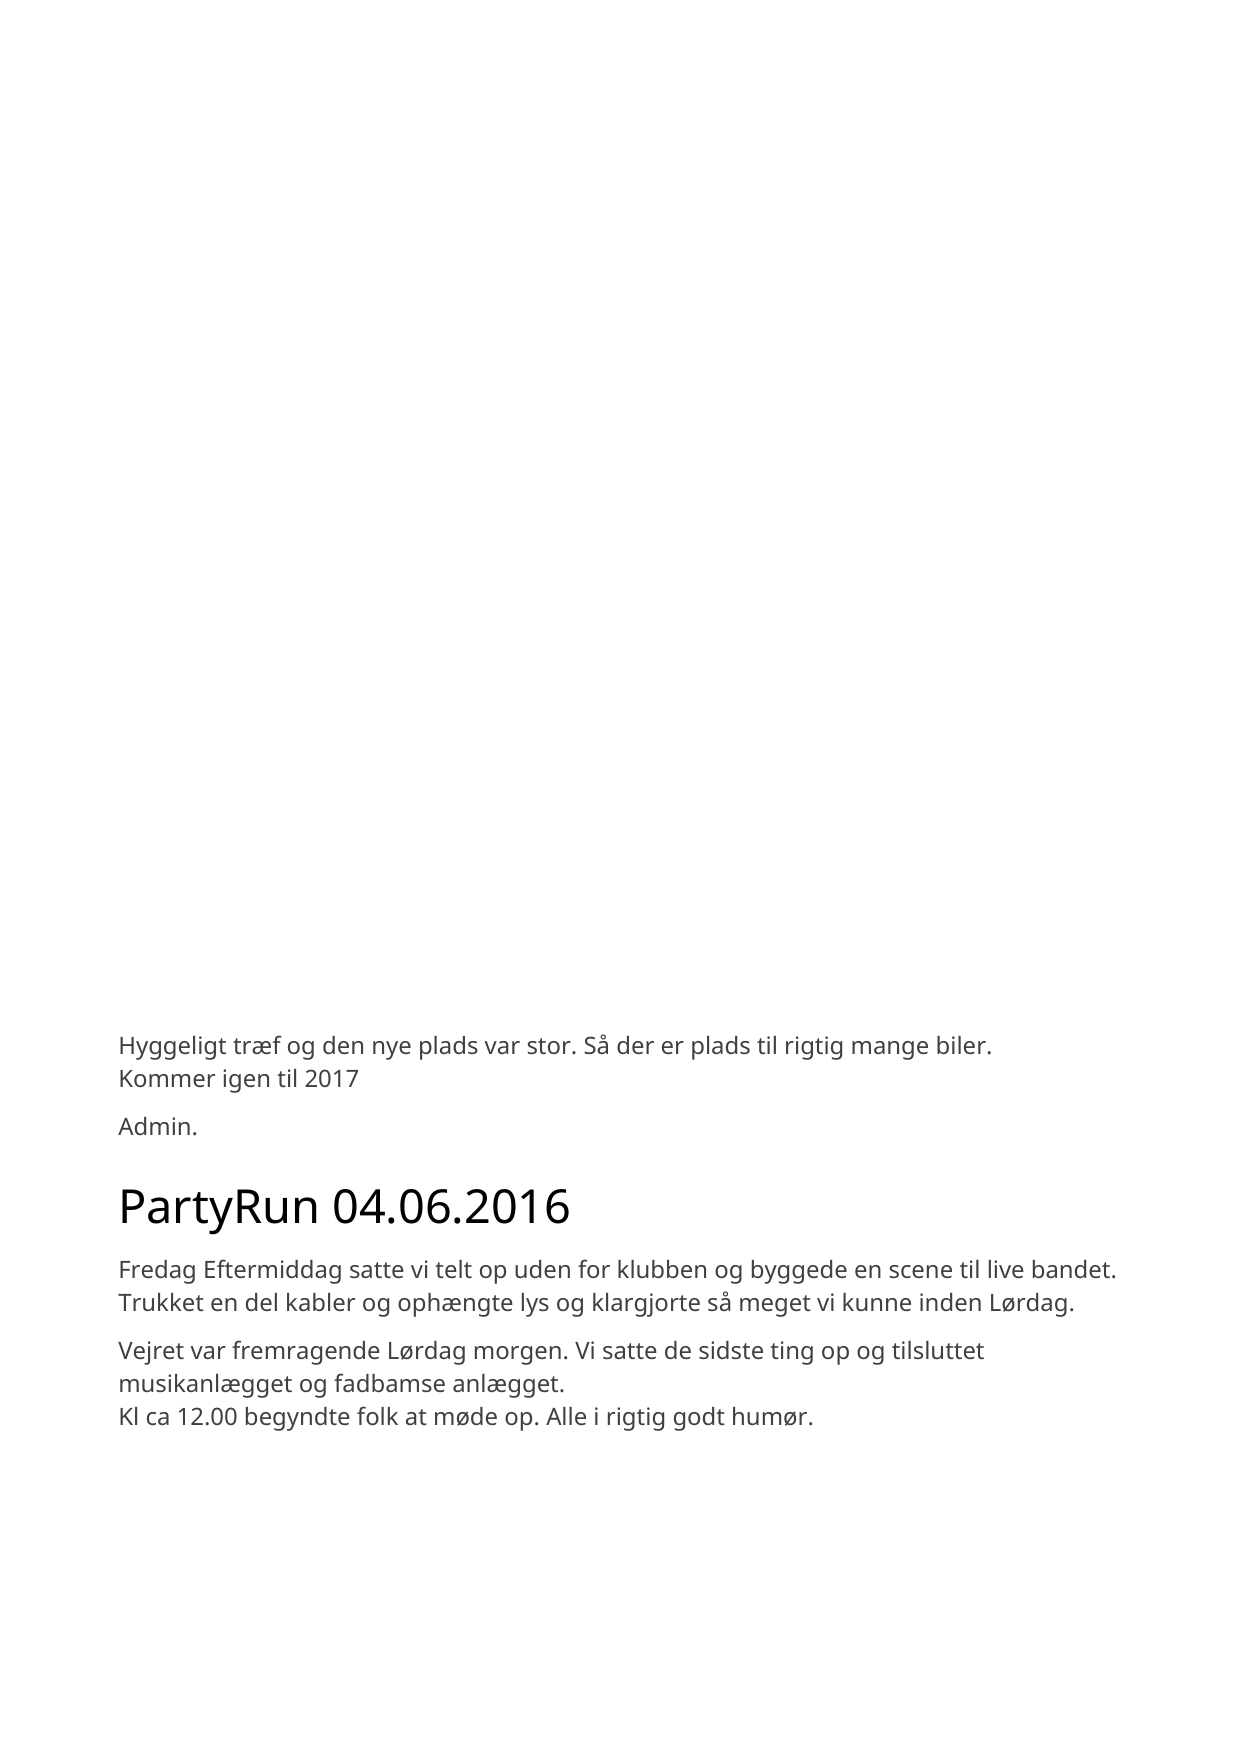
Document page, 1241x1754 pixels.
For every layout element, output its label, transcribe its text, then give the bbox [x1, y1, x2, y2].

text Admin. [118, 1110, 1122, 1143]
subtitle PartyRun 04.06.2016 [118, 1174, 1122, 1238]
text Campingvogn pakket og vi kørte imod Kalundborg. Træfpladsen er ny og jeg har ikke været der før, så man har vel lidt skeptisk, om det er en god plads eller dårlig. Christian og jeg ankom tidligt om fredagen og blev guidet ind på en plads med vores campingvogn. Vejret var ikke det bedste om Fredagen og det regnede lidt så jeg satte mit fortelt på og ikke kun solsejl. Martin kom senere på dagen med sin campingvogn og vi fik kørt den i stilling. Fredags live musik var rimeligt godt. Bedre end det som var der om Lørdagen. Cruisingen i Kalundborg by var hyggelig, og der var mange biler som deltog til cruisingen. Hyggeligt træf og den nye plads var stor. Så der er plads til rigtig mange biler. Kommer igen til 2017 [118, 177, 1122, 1094]
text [118, 1334, 1122, 1432]
text Fredag Eftermiddag satte vi telt op uden for klubben og byggede en scene til live bandet. Trukket en del kabler og ophængte lys og klargjorte så meget vi kunne inden Lørdag. [118, 1253, 1122, 1318]
